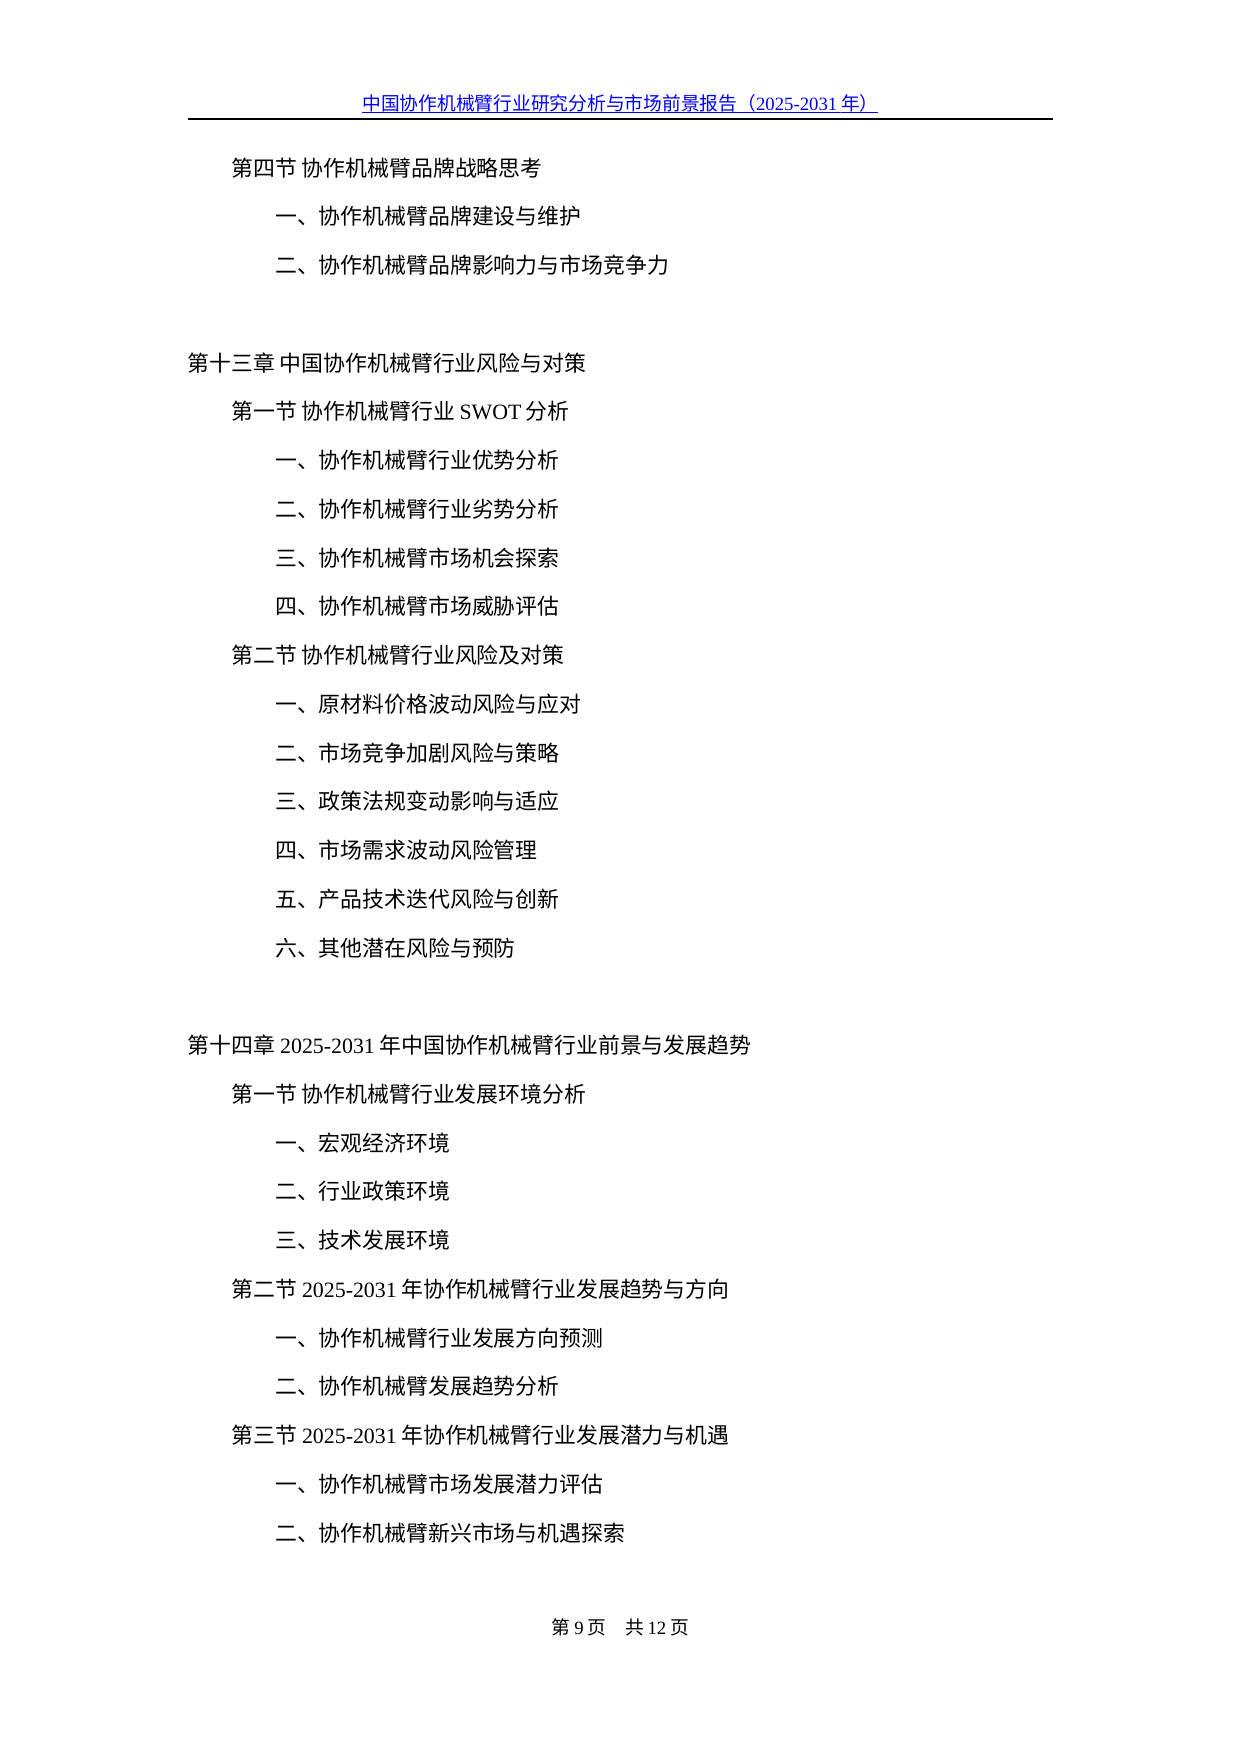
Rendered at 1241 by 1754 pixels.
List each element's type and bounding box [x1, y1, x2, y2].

text [187, 150, 1053, 1548]
